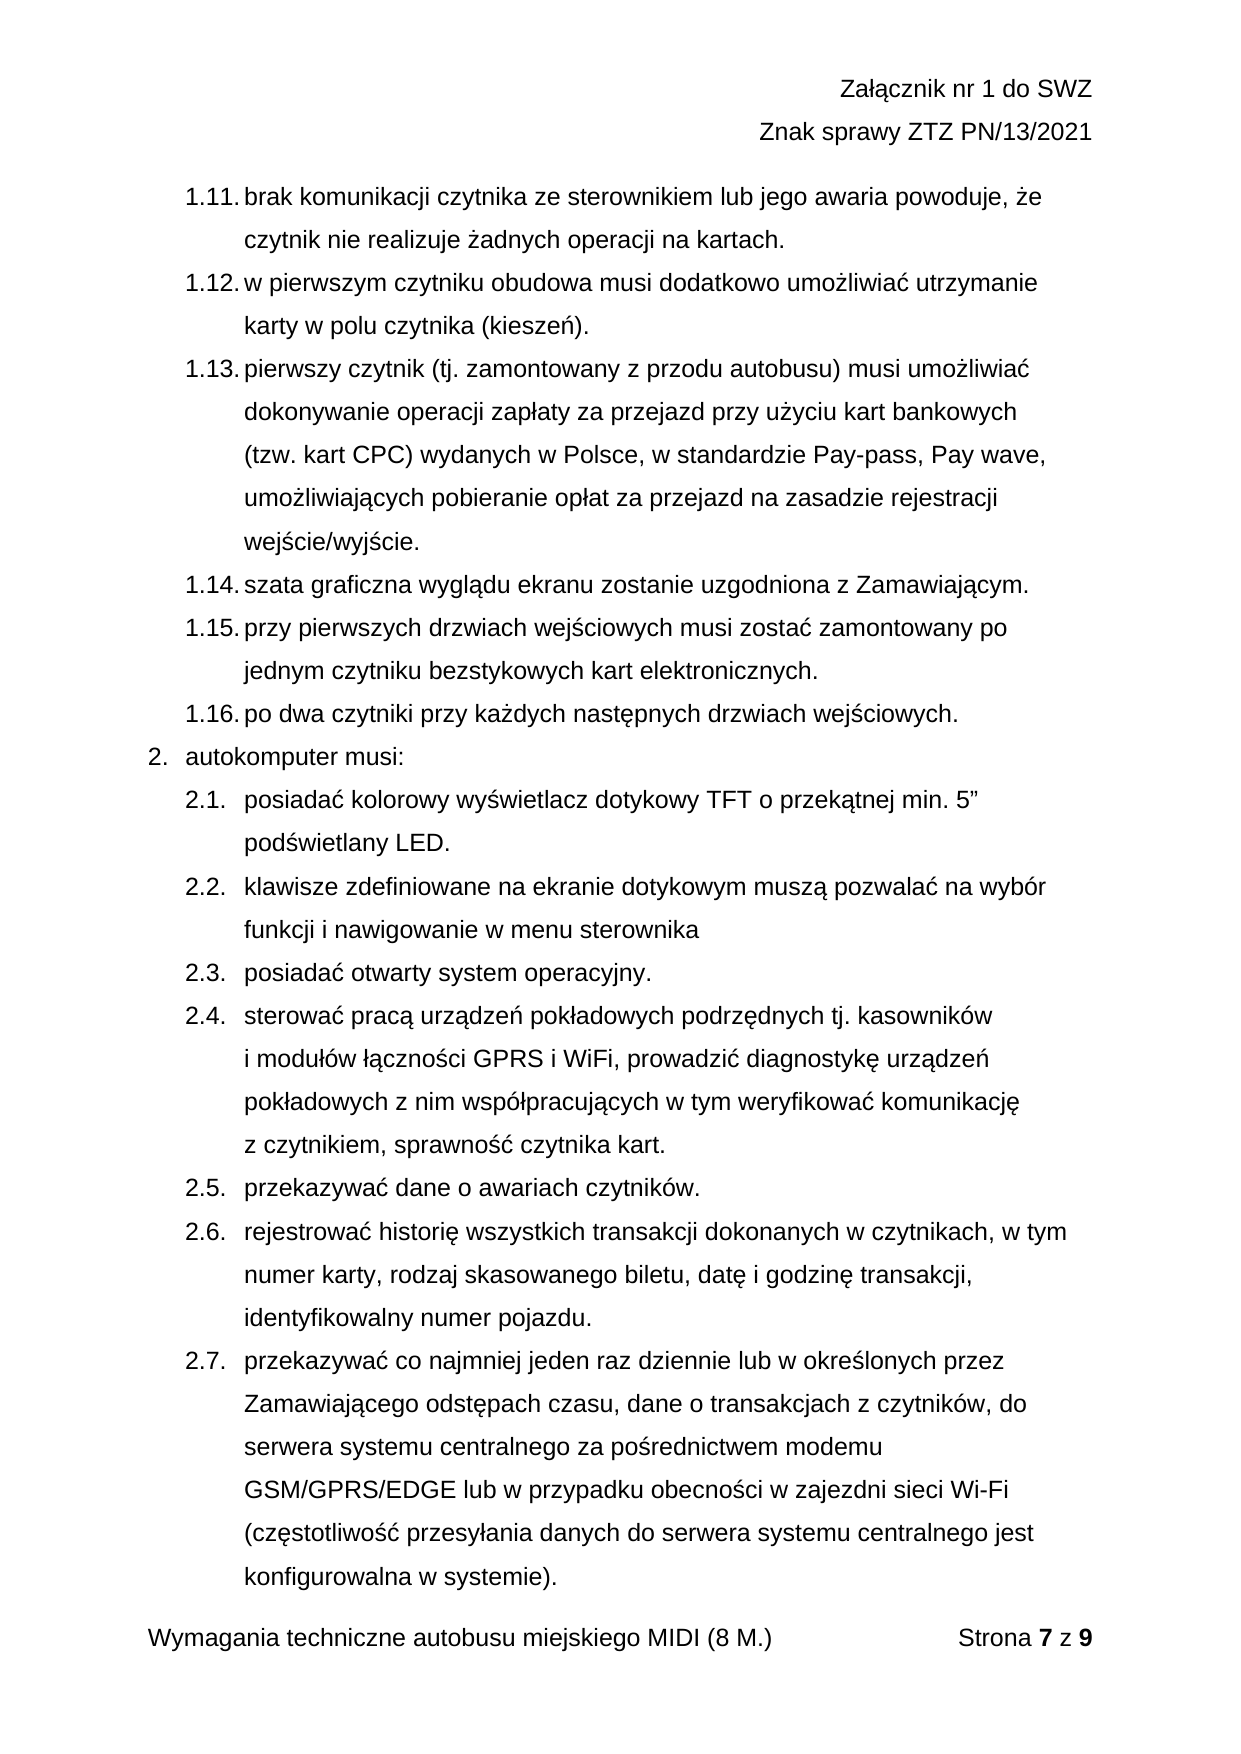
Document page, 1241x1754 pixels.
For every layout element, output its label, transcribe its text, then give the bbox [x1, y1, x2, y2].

list klawisze zdefiniowane na ekranie dotykowym muszą pozwalać na wybór funkcji i nawigowanie w menu sterownika [185, 872, 1093, 943]
list rejestrować historię wszystkich transakcji dokonanych w czytnikach, w tym numer karty, rodzaj skasowanego biletu, datę i godzinę transakcji, identyfikowalny numer pojazdu. [185, 1217, 1093, 1332]
list szata graficzna wyglądu ekranu zostanie uzgodniona z Zamawiającym. [185, 570, 1093, 598]
list brak komunikacji czytnika ze sterownikiem lub jego awaria powoduje, że czytnik nie realizuje żadnych operacji na kartach. [185, 182, 1093, 253]
list posiadać kolorowy wyświetlacz dotykowy TFT o przekątnej min. 5” podświetlany LED. [185, 785, 1093, 857]
list przekazywać co najmniej jeden raz dziennie lub w określonych przez Zamawiającego odstępach czasu, dane o transakcjach z czytników, do serwera systemu centralnego za pośrednictwem modemu GSM/GPRS/EDGE lub w przypadku obecności w zajezdni sieci Wi-Fi (częstotliwość przesyłania danych do serwera systemu centralnego jest konfigurowalna w systemie). [185, 1346, 1093, 1590]
list sterować pracą urządzeń pokładowych podrzędnych tj. kasowników i modułów łączności GPRS i WiFi, prowadzić diagnostykę urządzeń pokładowych z nim współpracujących w tym weryfikować komunikację z czytnikiem, sprawność czytnika kart. [185, 1001, 1093, 1159]
list przekazywać dane o awariach czytników. [185, 1173, 1093, 1202]
list posiadać otwarty system operacyjny. [185, 958, 1093, 987]
list po dwa czytniki przy każdych następnych drzwiach wejściowych. [185, 699, 1093, 728]
list autokomputer musi: [148, 742, 1093, 771]
list w pierwszym czytniku obudowa musi dodatkowo umożliwiać utrzymanie karty w polu czytnika (kieszeń). [185, 268, 1093, 340]
list pierwszy czytnik (tj. zamontowany z przodu autobusu) musi umożliwiać dokonywanie operacji zapłaty za przejazd przy użyciu kart bankowych (tzw. kart CPC) wydanych w Polsce, w standardzie Pay-pass, Pay wave, umożliwiających pobieranie opłat za przejazd na zasadzie rejestracji wejście/wyjście. [185, 354, 1093, 555]
list przy pierwszych drzwiach wejściowych musi zostać zamontowany po jednym czytniku bezstykowych kart elektronicznych. [185, 613, 1093, 685]
